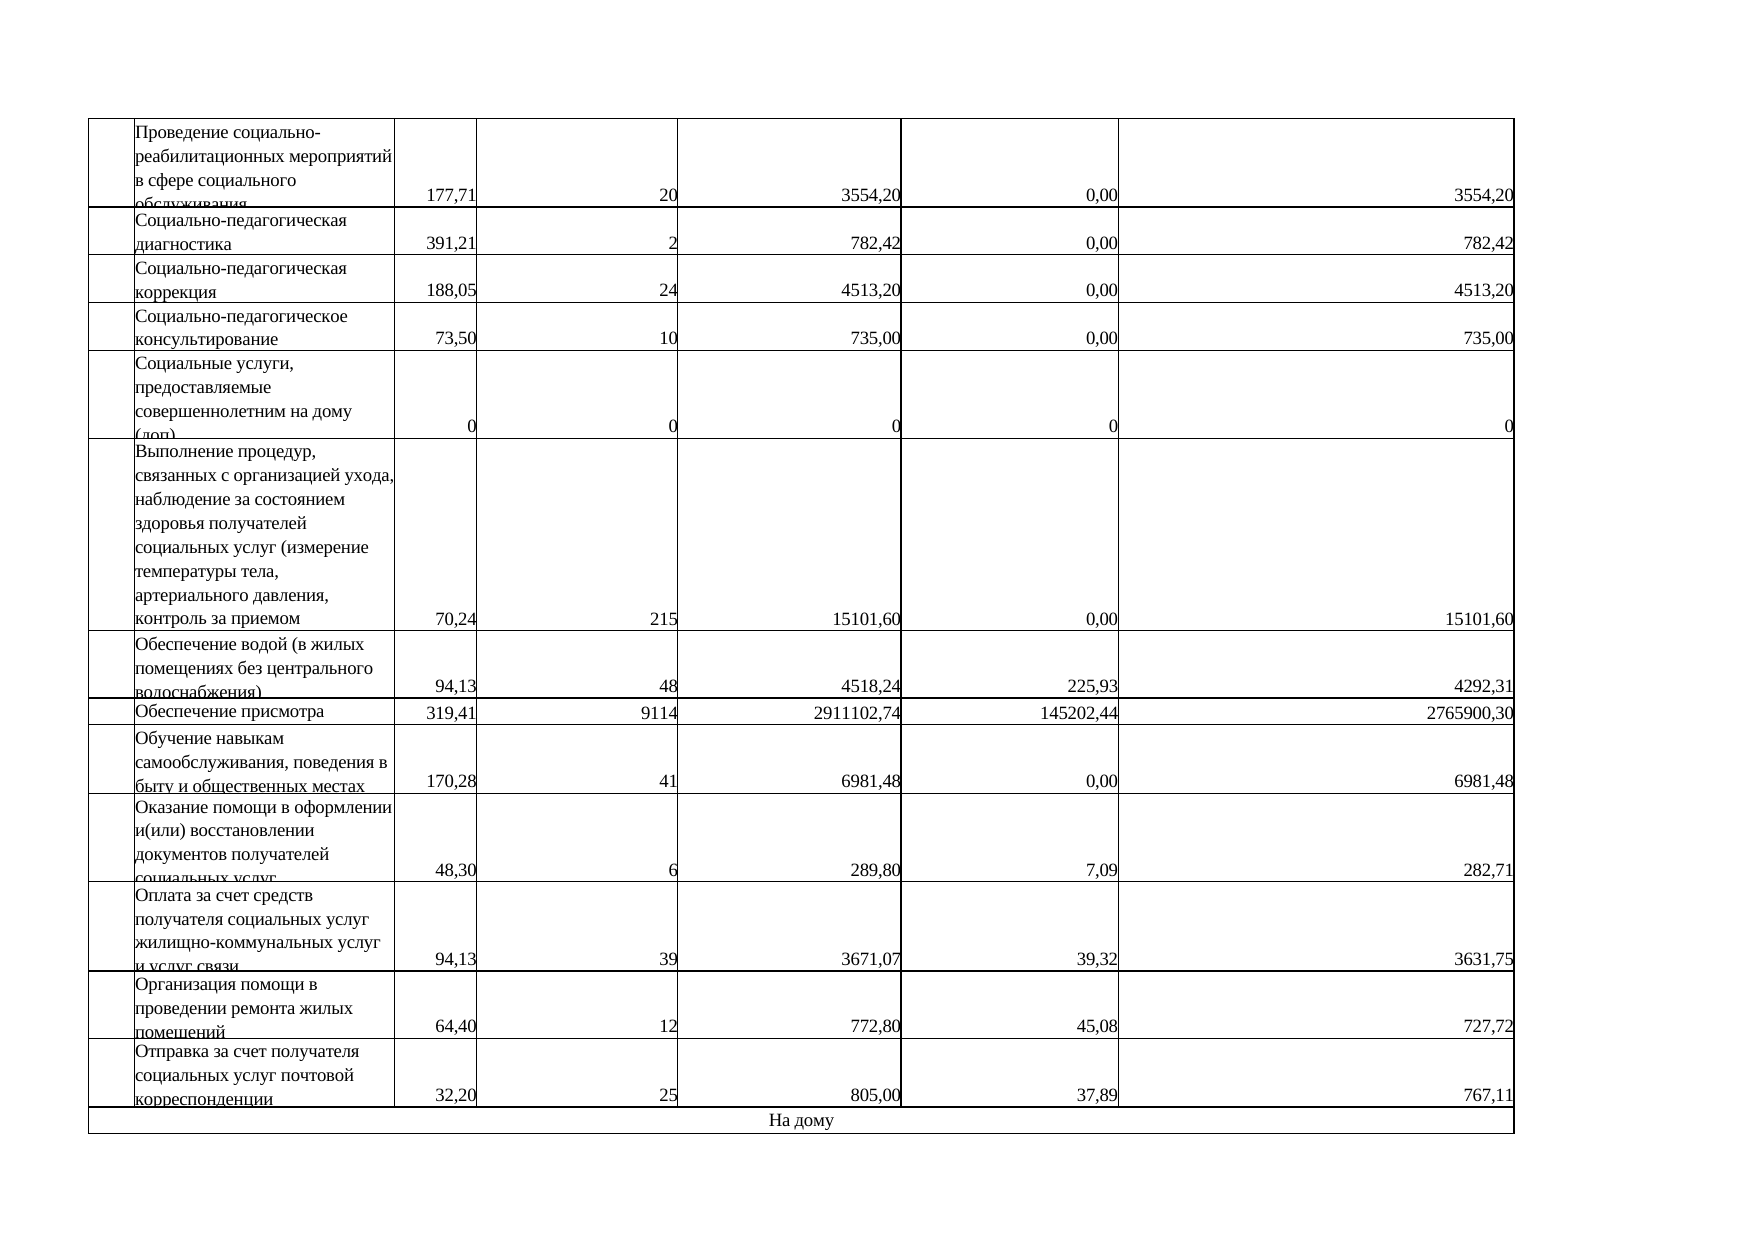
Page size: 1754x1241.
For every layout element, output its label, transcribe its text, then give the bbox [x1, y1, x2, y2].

table_cell 2911102,74 [678, 699, 900, 724]
table_cell [89, 1039, 134, 1106]
table_cell 3631,75 [1119, 882, 1513, 970]
table_cell [89, 119, 134, 206]
table_cell 3554,20 [678, 119, 900, 206]
table_cell [89, 255, 134, 302]
table_cell 64,40 [395, 972, 476, 1037]
table_cell 4292,31 [1119, 631, 1513, 697]
table_cell 6 [477, 794, 677, 881]
table_cell 45,08 [902, 972, 1118, 1037]
table_cell [89, 439, 134, 630]
table_cell 0,00 [902, 725, 1118, 793]
table_cell [89, 882, 134, 970]
table_cell 39 [477, 882, 677, 970]
table_cell 15101,60 [1119, 439, 1513, 630]
table_cell [89, 208, 134, 254]
table_cell 39,32 [902, 882, 1118, 970]
table_cell 70,24 [395, 439, 476, 630]
table_cell 6981,48 [1119, 725, 1513, 793]
table_cell 0 [1119, 351, 1513, 437]
table_cell Социально-педагогическое консультирование [135, 303, 394, 349]
table_cell 225,93 [902, 631, 1118, 697]
table_cell 215 [477, 439, 677, 630]
table_cell Отправка за счет получателя социальных услуг почтовой корреспонденции [135, 1039, 394, 1106]
table_cell 735,00 [678, 303, 900, 349]
table_cell 289,80 [678, 794, 900, 881]
table_cell 735,00 [1119, 303, 1513, 349]
table_cell 3554,20 [1119, 119, 1513, 206]
table_cell 0,00 [902, 119, 1118, 206]
table_cell 37,89 [902, 1039, 1118, 1106]
table_cell 6981,48 [678, 725, 900, 793]
table_cell 4513,20 [678, 255, 900, 302]
table_cell Социальные услуги, предоставляемые совершеннолетним на дому (доп) [135, 351, 394, 437]
table_cell 767,11 [1119, 1039, 1513, 1106]
table_cell 41 [477, 725, 677, 793]
table_cell 4513,20 [1119, 255, 1513, 302]
table_cell [89, 725, 134, 793]
table_cell Проведение социально-реабилитационных мероприятий в сфере социального обслуживания [135, 119, 394, 206]
table_cell 9114 [477, 699, 677, 724]
table_cell 20 [477, 119, 677, 206]
table_cell 24 [477, 255, 677, 302]
table_cell На дому [89, 1108, 1513, 1133]
table_cell 48,30 [395, 794, 476, 881]
table_cell Оплата за счет средств получателя социальных услуг жилищно-коммунальных услуг и услуг связи [135, 882, 394, 970]
table_cell [89, 794, 134, 881]
table_cell 2765900,30 [1119, 699, 1513, 724]
table_cell 170,28 [395, 725, 476, 793]
table_cell Обеспечение водой (в жилых помещениях без центрального водоснабжения) [135, 631, 394, 697]
table_cell 0 [902, 351, 1118, 437]
table_cell 4518,24 [678, 631, 900, 697]
table_cell [89, 303, 134, 349]
table_cell [89, 351, 134, 437]
table_cell 0,00 [902, 303, 1118, 349]
table_cell 2 [477, 208, 677, 254]
table_cell 25 [477, 1039, 677, 1106]
table_cell 782,42 [678, 208, 900, 254]
table_cell 805,00 [678, 1039, 900, 1106]
table_cell 94,13 [395, 631, 476, 697]
table_cell Обучение навыкам самообслуживания, поведения в быту и общественных местах [135, 725, 394, 793]
table_cell 0,00 [902, 255, 1118, 302]
table_cell 48 [477, 631, 677, 697]
table_cell 0 [395, 351, 476, 437]
table_cell 727,72 [1119, 972, 1513, 1037]
table_cell 3671,07 [678, 882, 900, 970]
table_cell 772,80 [678, 972, 900, 1037]
table_cell 73,50 [395, 303, 476, 349]
table_cell 391,21 [395, 208, 476, 254]
table_cell 32,20 [395, 1039, 476, 1106]
table_cell 15101,60 [678, 439, 900, 630]
table_cell 782,42 [1119, 208, 1513, 254]
table_cell [89, 972, 134, 1037]
table_cell Организация помощи в проведении ремонта жилых помещений [135, 972, 394, 1037]
table_cell 282,71 [1119, 794, 1513, 881]
table_cell 10 [477, 303, 677, 349]
table_cell 0,00 [902, 439, 1118, 630]
table_cell 145202,44 [902, 699, 1118, 724]
table_cell 0 [678, 351, 900, 437]
table_cell [89, 699, 134, 724]
table_cell Оказание помощи в оформлении и(или) восстановлении документов получателей социальных услуг [135, 794, 394, 881]
table_cell Выполнение процедур, связанных с организацией ухода, наблюдение за состоянием здоровья получателей социальных услуг (измерение температуры тела, артериального давления, контроль за приемом лекарственных препаратов и др.) [135, 439, 394, 630]
table_cell [89, 631, 134, 697]
table_cell Социально-педагогическая диагностика [135, 208, 394, 254]
table_cell 0,00 [902, 208, 1118, 254]
table_cell 94,13 [395, 882, 476, 970]
table_cell 319,41 [395, 699, 476, 724]
table_cell 188,05 [395, 255, 476, 302]
table_cell 12 [477, 972, 677, 1037]
table_cell 7,09 [902, 794, 1118, 881]
table_cell Социально-педагогическая коррекция [135, 255, 394, 302]
table_cell Обеспечение присмотра [135, 699, 394, 724]
table_cell 177,71 [395, 119, 476, 206]
table_cell 0 [477, 351, 677, 437]
